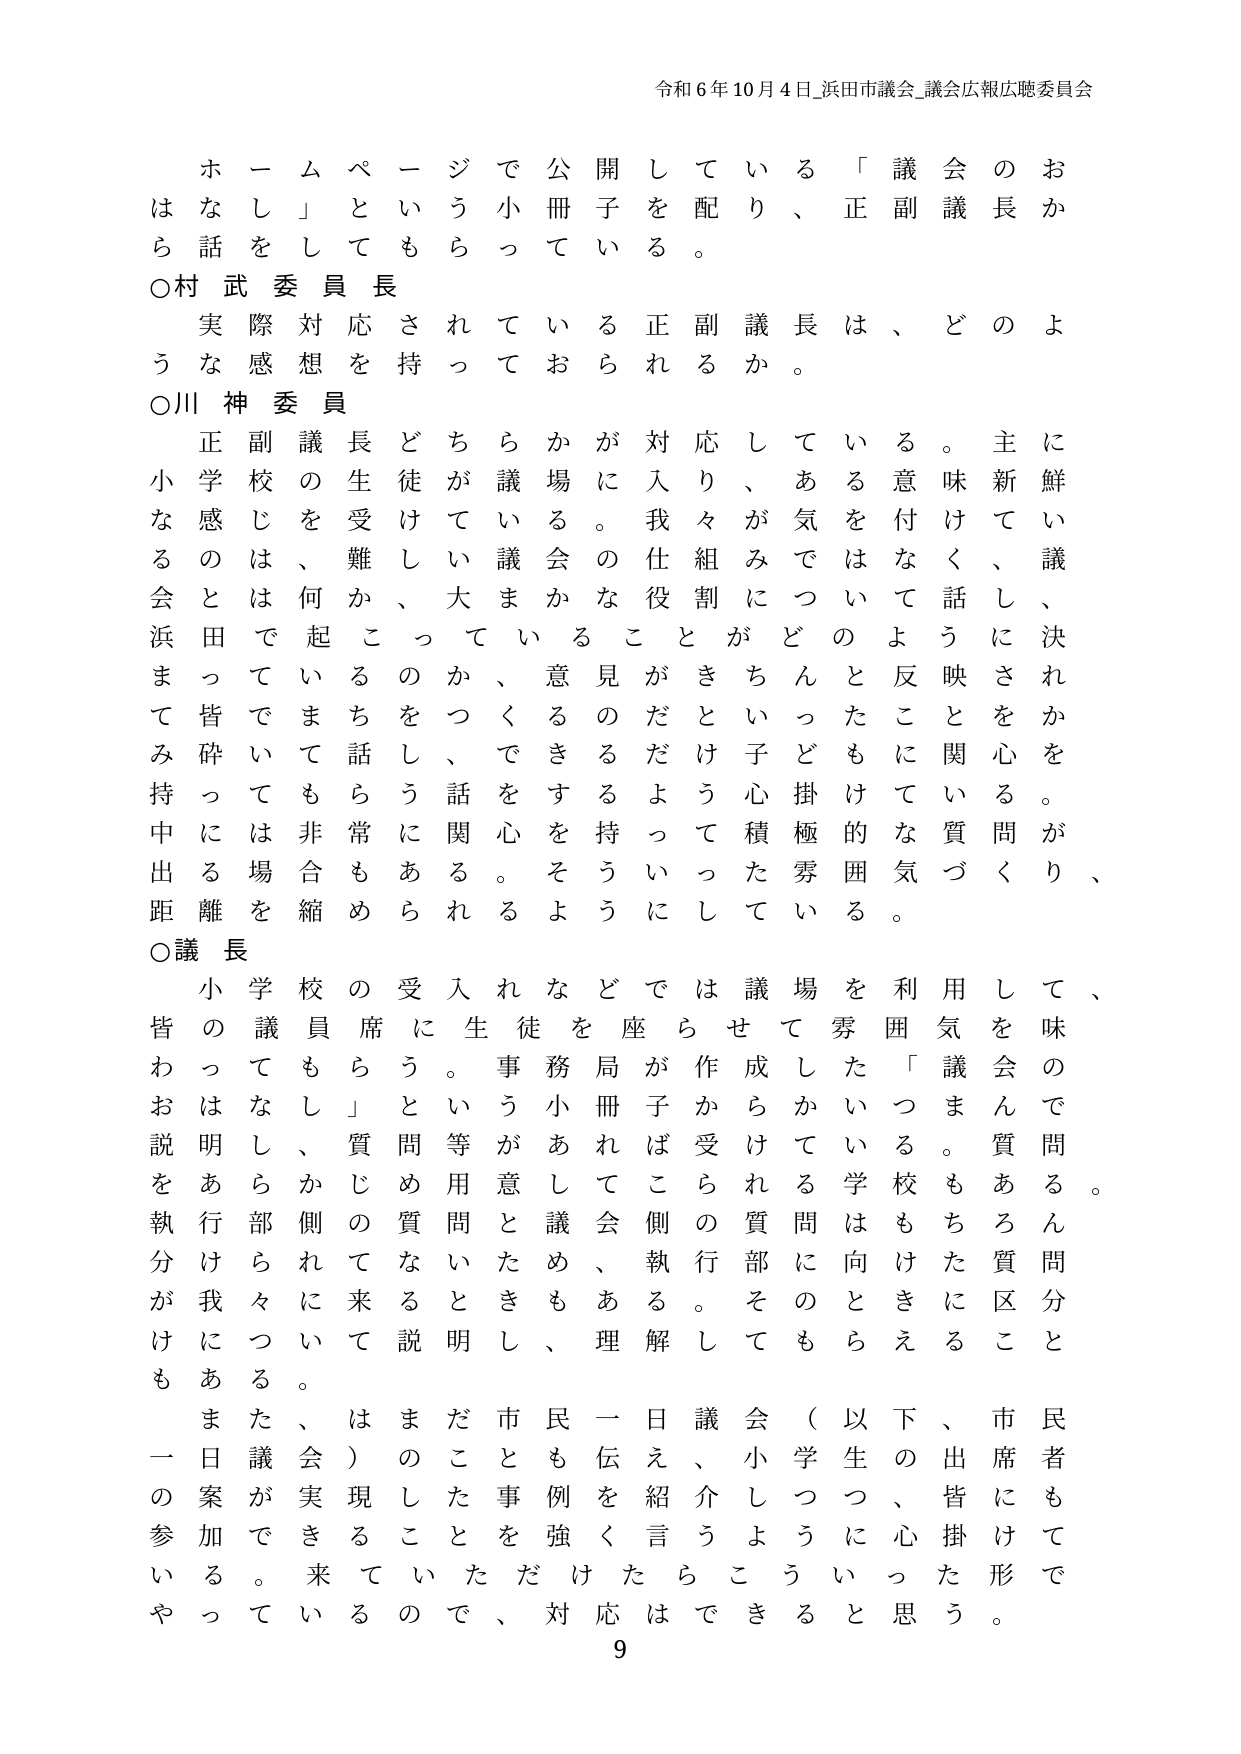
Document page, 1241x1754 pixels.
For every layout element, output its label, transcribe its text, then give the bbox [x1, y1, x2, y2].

text ホームページで公開している「議会のおはなし」という小冊子を配り、正副議長から話をしてもらっている。 [149, 148, 1091, 265]
text 実際対応されている正副議長は、どのような感想を持っておられるか。 [149, 304, 1091, 382]
text ○川神委員 [149, 382, 1091, 421]
text また、はまだ市民一日議会（以下、市民一日議会）のことも伝え、小学生の出席者の案が実現した事例を紹介しつつ、皆にも参加できることを強く言うように心掛けている。来ていただけたらこういった形でやっているので、対応はできると思う。 [149, 1398, 1091, 1632]
text ○村武委員長 [149, 265, 1091, 304]
text ○議長 [149, 929, 1091, 968]
text 正副議長どちらかが対応している。主に小学校の生徒が議場に入り、ある意味新鮮な感じを受けている。我々が気を付けているのは、難しい議会の仕組みではなく、議会とは何か、大まかな役割について話し、浜田で起こっていることがどのように決まっているのか、意見がきちんと反映されて皆でまちをつくるのだといったことをかみ砕いて話し、できるだけ子どもに関心を持ってもらう話をするよう心掛けている。中には非常に関心を持って積極的な質問が出る場合もある。そういった雰囲気づくり、距離を縮められるようにしている。 [149, 421, 1091, 929]
text 小学校の受入れなどでは議場を利用して、皆の議員席に生徒を座らせて雰囲気を味わってもらう。事務局が作成した「議会のおはなし」という小冊子からかいつまんで説明し、質問等があれば受けている。質問をあらかじめ用意してこられる学校もある。執行部側の質問と議会側の質問はもちろん分けられてないため、執行部に向けた質問が我々に来るときもある。そのときに区分けについて説明し、理解してもらえることもある。 [149, 968, 1091, 1398]
